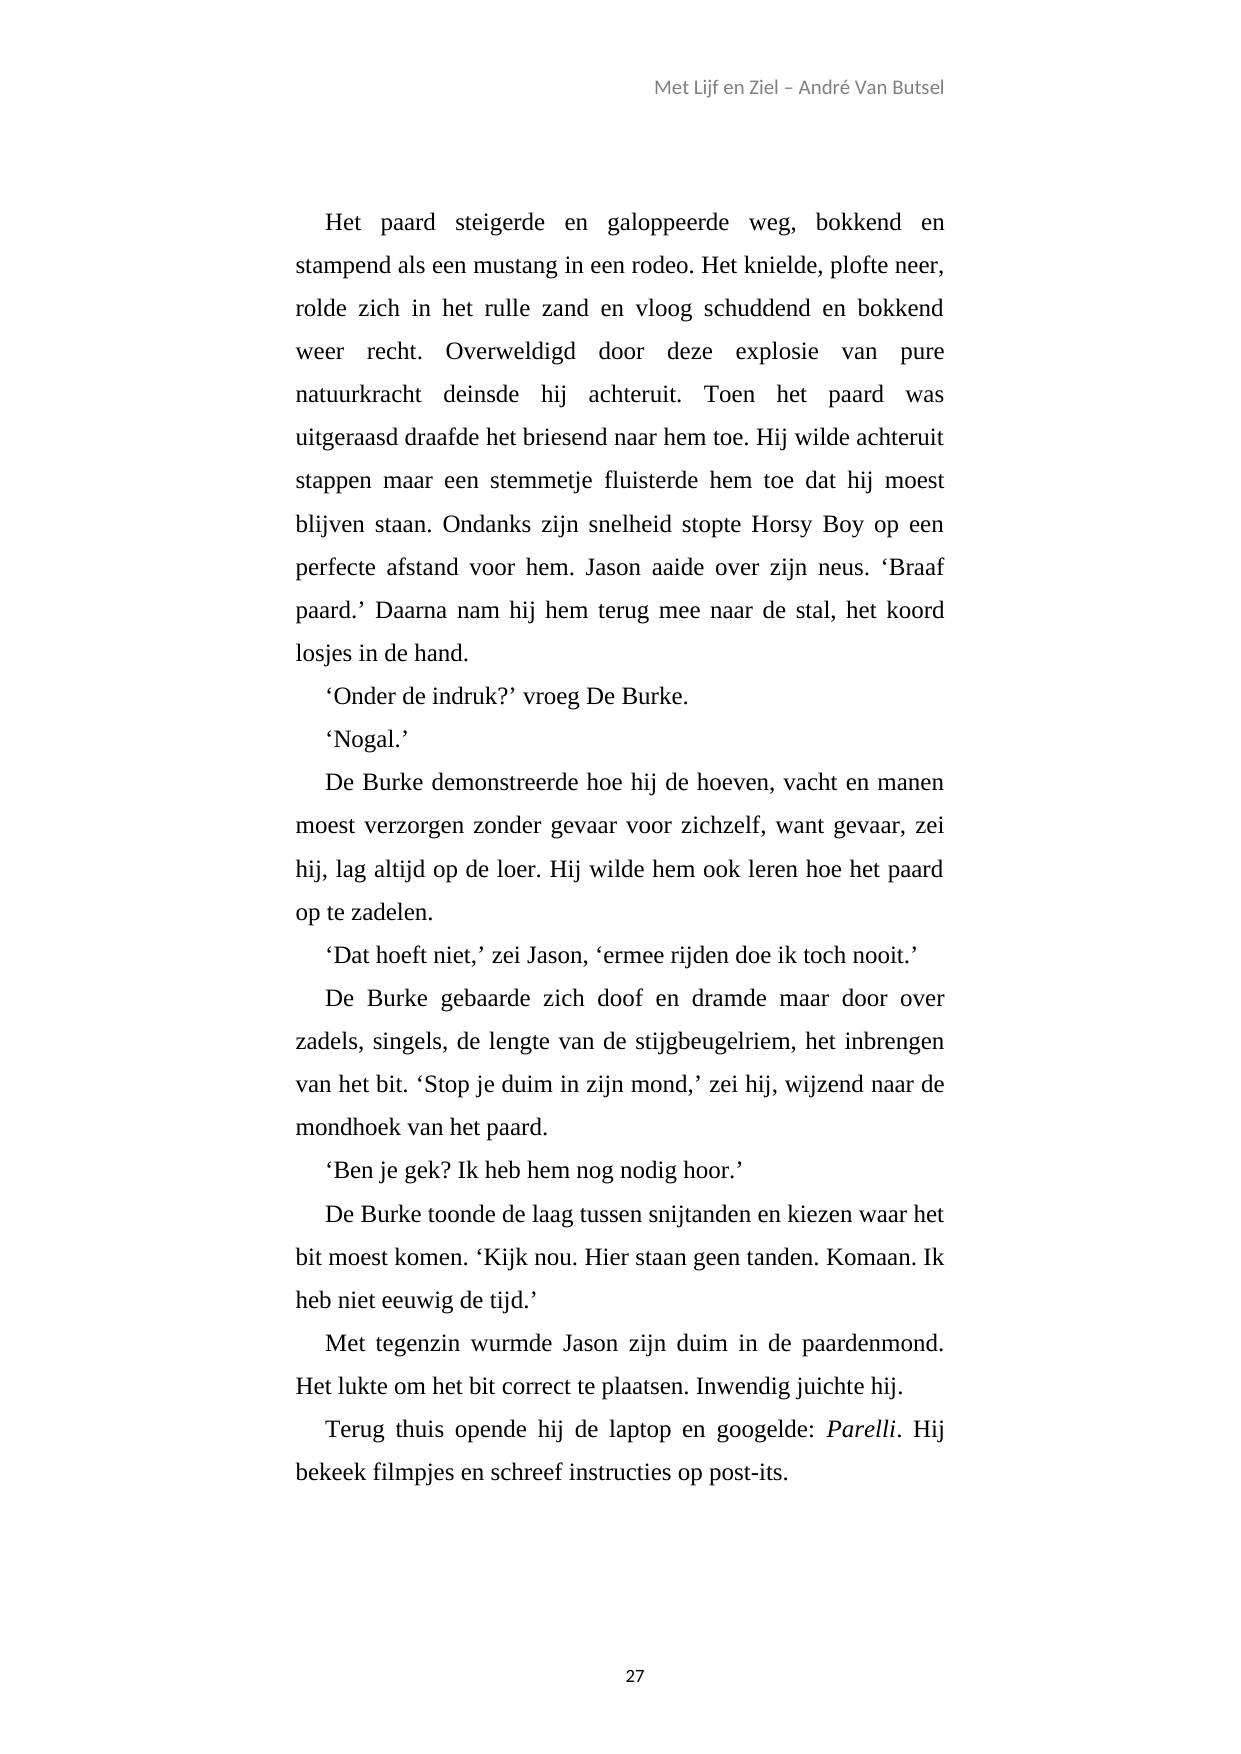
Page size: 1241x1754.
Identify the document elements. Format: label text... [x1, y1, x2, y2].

text ‘Dat hoeft niet,’ zei Jason, ‘ermee rijden doe ik toch nooit.’ [295, 940, 945, 969]
text ‘Ben je gek? Ik heb hem nog nodig hoor.’ [295, 1156, 945, 1184]
text De Burke demonstreerde hoe hij de hoeven, vacht en manen moest verzorgen zonder gevaar voor zichzelf, want gevaar, zei hij, lag altijd op de loer. Hij wilde hem ook leren hoe het paard op te zadelen. [295, 767, 945, 926]
text ‘Nogal.’ [295, 724, 945, 753]
text Met tegenzin wurmde Jason zijn duim in de paardenmond. Het lukte om het bit correct te plaatsen. Inwendig juichte hij. [295, 1328, 945, 1400]
text ‘Onder de indruk?’ vroeg De Burke. [295, 681, 945, 710]
text Het paard steigerde en galoppeerde weg, bokkend en stampend als een mustang in een rodeo. Het knielde, plofte neer, rolde zich in het rulle zand en vloog schuddend en bokkend weer recht. Overweldigd door deze explosie van pure natuurkracht deinsde hij achteruit. Toen het paard was uitgeraasd draafde het briesend naar hem toe. Hij wilde achteruit stappen maar een stemmetje fluisterde hem toe dat hij moest blijven staan. Ondanks zijn snelheid stopte Horsy Boy op een perfecte afstand voor hem. Jason aaide over zijn neus. ‘Braaf paard.’ Daarna nam hij hem terug mee naar de stal, het koord losjes in de hand. [295, 207, 945, 667]
text De Burke gebaarde zich doof en dramde maar door over zadels, singels, de lengte van de stijgbeugelriem, het inbrengen van het bit. ‘Stop je duim in zijn mond,’ zei hij, wijzend naar de mondhoek van het paard. [295, 983, 945, 1141]
text Terug thuis opende hij de laptop en googelde: Parelli. Hij bekeek filmpjes en schreef instructies op post-its. [295, 1414, 945, 1486]
text De Burke toonde de laag tussen snijtanden en kiezen waar het bit moest komen. ‘Kijk nou. Hier staan geen tanden. Komaan. Ik heb niet eeuwig de tijd.’ [295, 1199, 945, 1314]
